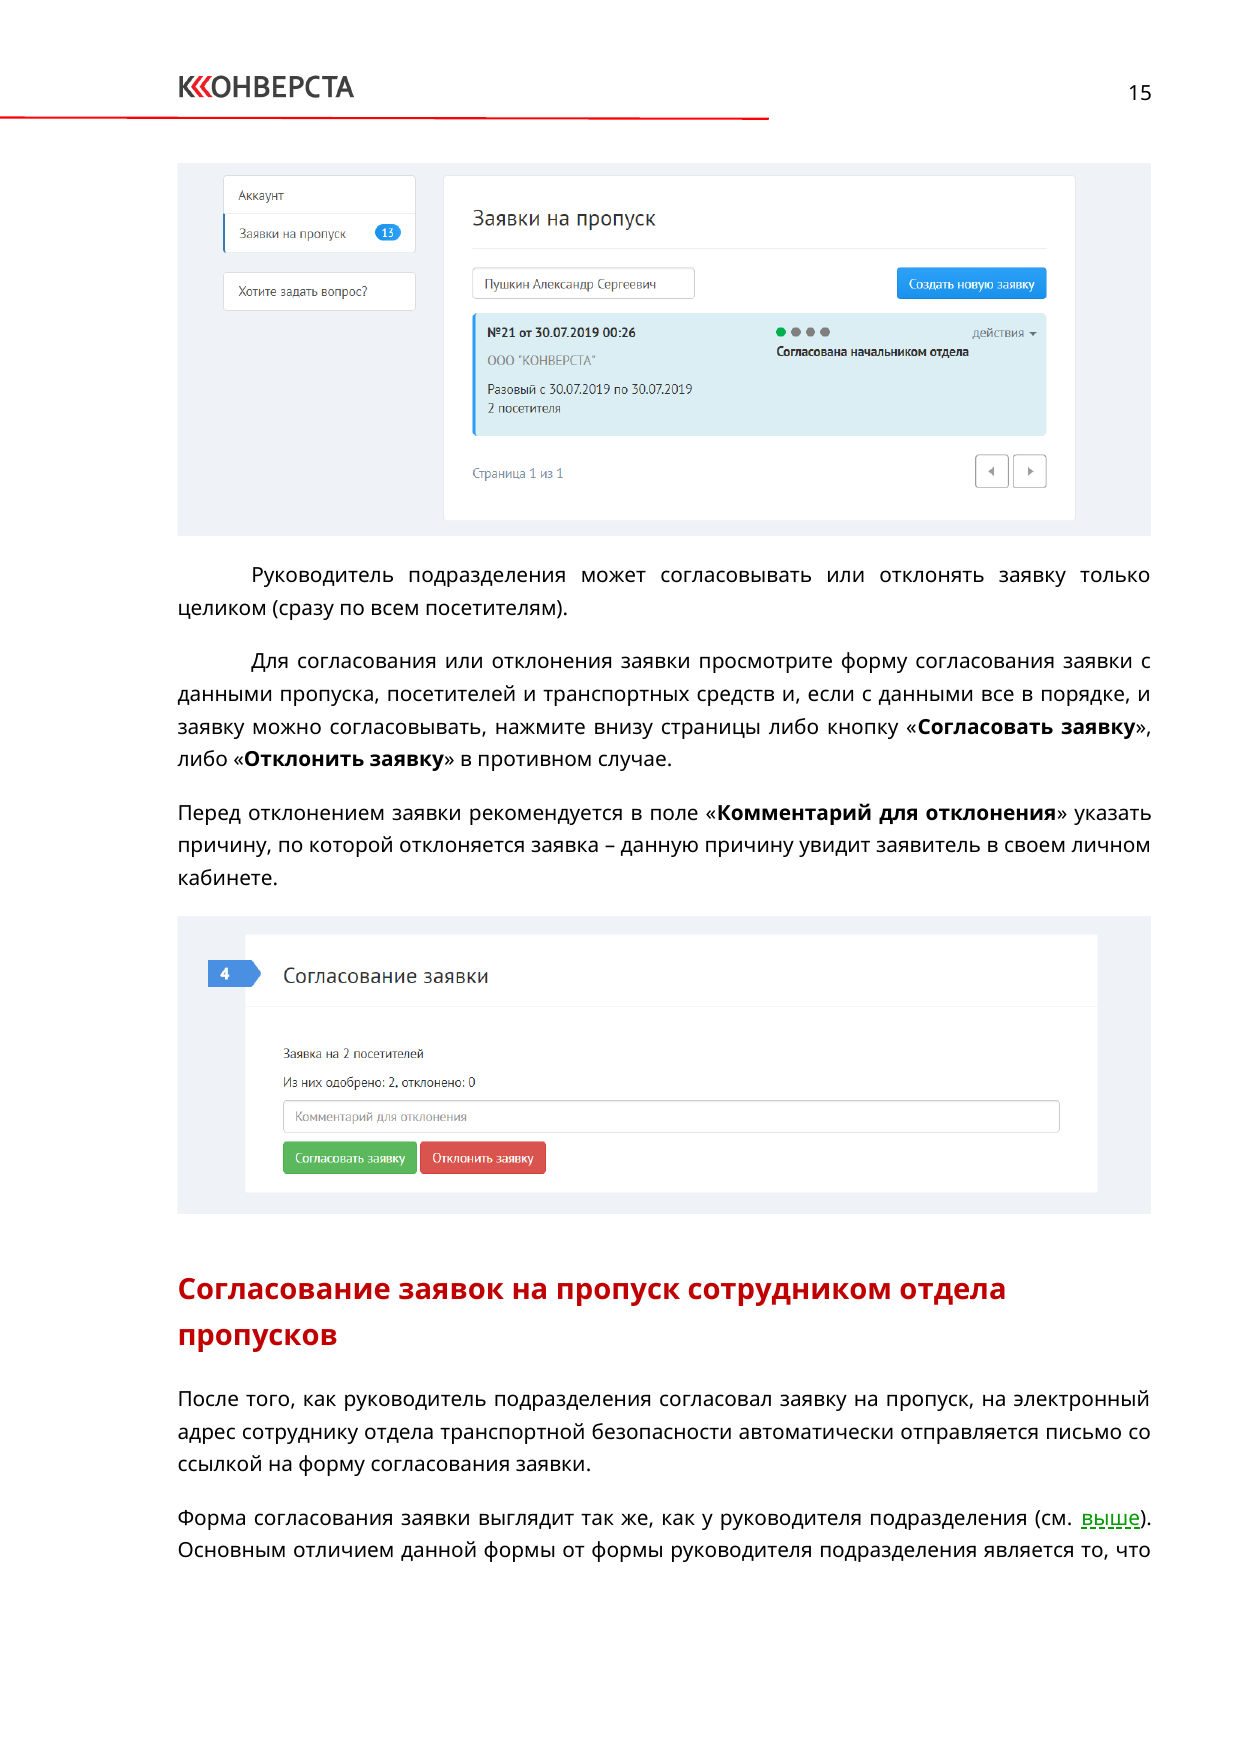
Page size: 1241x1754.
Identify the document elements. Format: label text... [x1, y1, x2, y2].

picture [177, 163, 1151, 536]
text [177, 1503, 1152, 1564]
text Перед отклонением заявки рекомендуется в поле «Комментарий для отклонения» указать причину, по которой отклоняется заявка – данную причину увидит заявитель в своем личном кабинете. [177, 798, 1152, 891]
picture [177, 73, 355, 100]
text Для согласования или отклонения заявки просмотрите форму согласования заявки с данными пропуска, посетителей и транспортных средств и, если с данными все в порядке, и заявку можно согласовывать, нажмите внизу страницы либо кнопку «Согласовать заявку», либо «Отклонить заявку» в противном случае. [177, 647, 1152, 773]
picture [177, 916, 1151, 1214]
text После того, как руководитель подразделения согласовал заявку на пропуск, на электронный адрес сотруднику отдела транспортной безопасности автоматически отправляется письмо со ссылкой на форму согласования заявки. [177, 1384, 1152, 1478]
subtitle Согласование заявок на пропуск сотрудником отдела пропусков [177, 1268, 1152, 1353]
text Руководитель подразделения может согласовывать или отклонять заявку только целиком (сразу по всем посетителям). [177, 561, 1152, 622]
